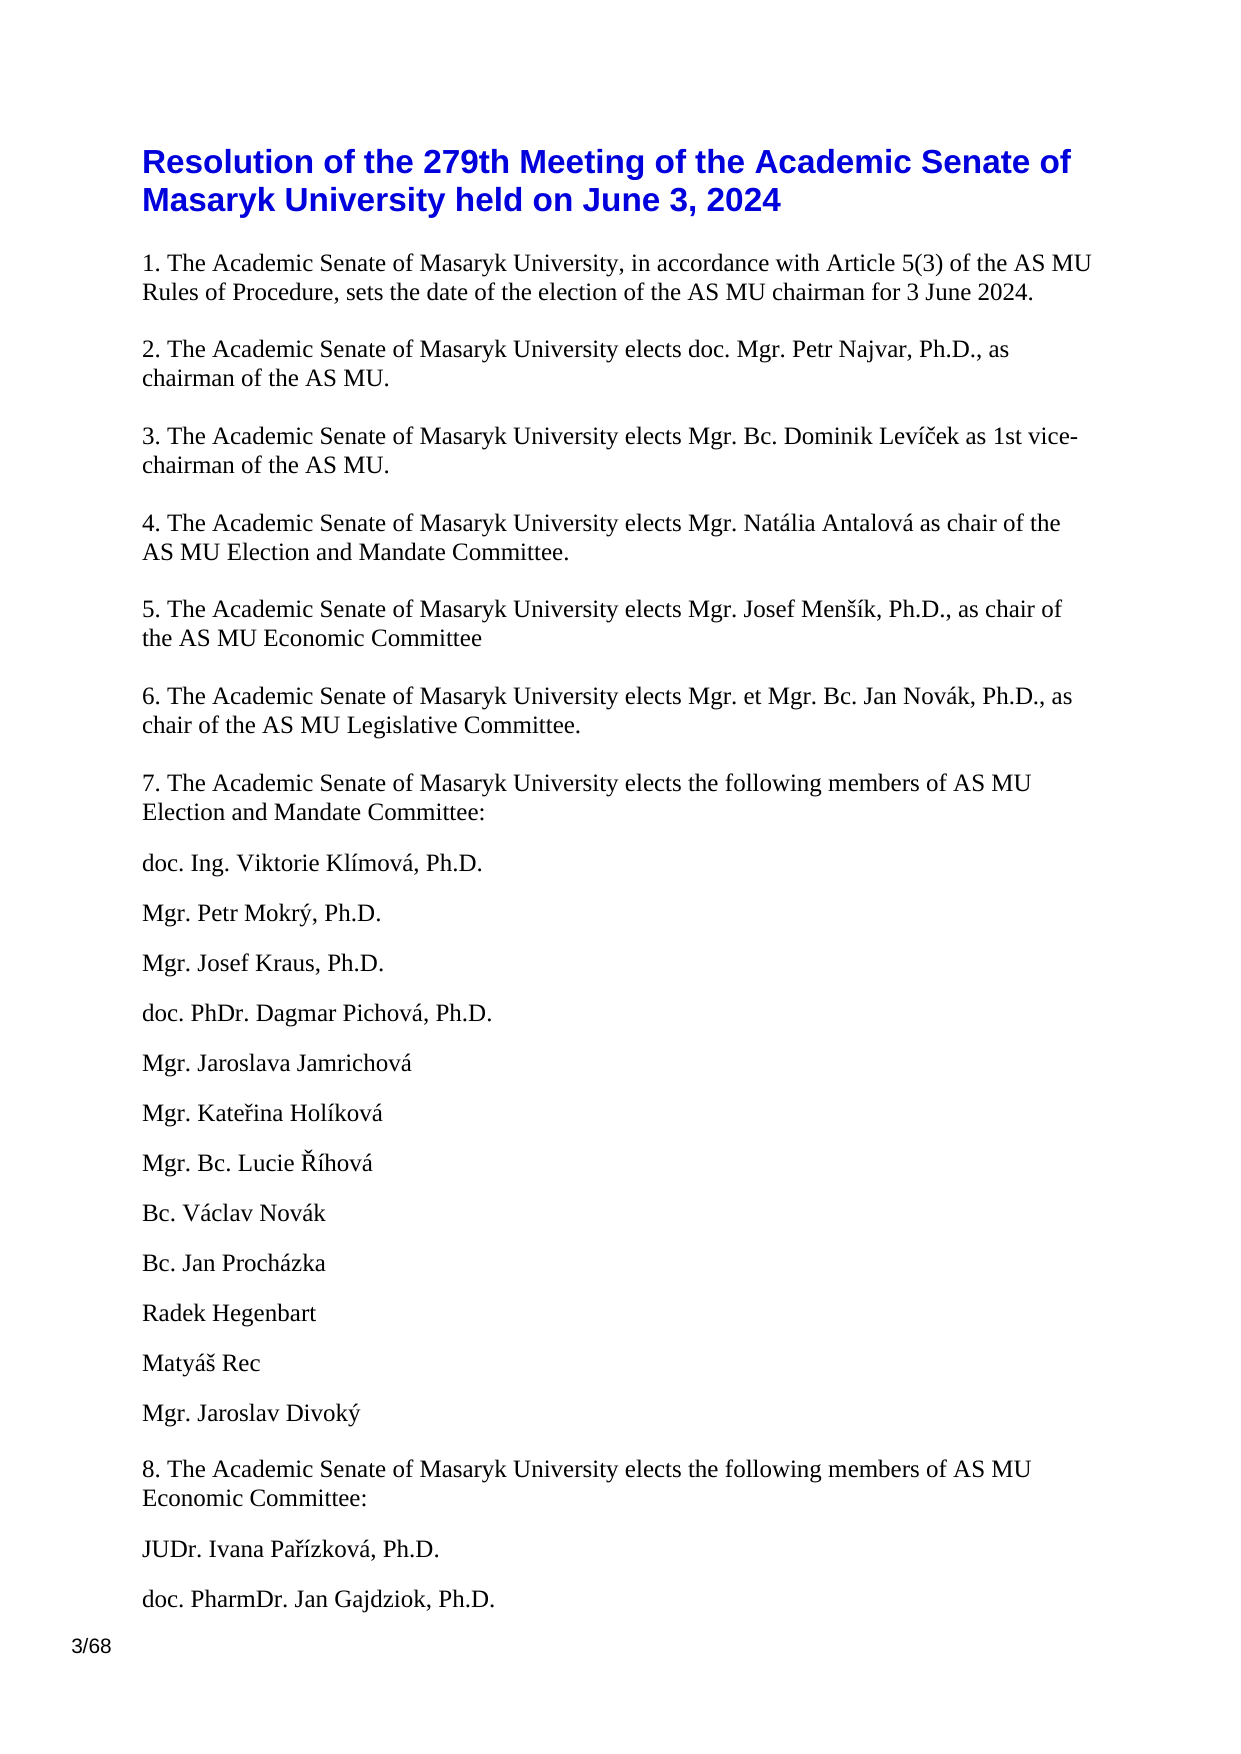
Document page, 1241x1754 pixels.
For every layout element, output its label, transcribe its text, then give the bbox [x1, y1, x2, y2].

text 1. The Academic Senate of Masaryk University, in accordance with Article 5(3) of the AS MU Rules of Procedure, sets the date of the election of the AS MU chairman for 3 June 2024. [142, 248, 1098, 305]
text 6. The Academic Senate of Masaryk University elects Mgr. et Mgr. Bc. Jan Novák, Ph.D., as chair of the AS MU Legislative Committee. [142, 681, 1098, 739]
text Mgr. Jaroslav Divoký [142, 1404, 1098, 1425]
text 5. The Academic Senate of Masaryk University elects Mgr. Josef Menšík, Ph.D., as chair of the AS MU Economic Committee [142, 594, 1098, 652]
text Bc. Václav Novák [142, 1204, 1098, 1225]
text 4. The Academic Senate of Masaryk University elects Mgr. Natália Antalová as chair of the AS MU Election and Mandate Committee. [142, 508, 1098, 565]
text 8. The Academic Senate of Masaryk University elects the following members of AS MU Economic Committee: [142, 1454, 1098, 1512]
text 2. The Academic Senate of Masaryk University elects doc. Mgr. Petr Najvar, Ph.D., as chairman of the AS MU. [142, 334, 1098, 392]
text Mgr. Jaroslava Jamrichová [142, 1054, 1098, 1075]
text Mgr. Kateřina Holíková [142, 1104, 1098, 1125]
text JUDr. Ivana Pařízková, Ph.D. [142, 1541, 1098, 1562]
text Bc. Jan Procházka [142, 1254, 1098, 1275]
text Mgr. Josef Kraus, Ph.D. [142, 954, 1098, 975]
text 7. The Academic Senate of Masaryk University elects the following members of AS MU Election and Mandate Committee: [142, 768, 1098, 825]
text doc. PharmDr. Jan Gajdziok, Ph.D. [142, 1591, 1098, 1612]
text Mgr. Bc. Lucie Říhová [142, 1154, 1098, 1175]
text Mgr. Petr Mokrý, Ph.D. [142, 904, 1098, 925]
text Radek Hegenbart [142, 1304, 1098, 1325]
subtitle Resolution of the 279th Meeting of the Academic Senate of Masaryk University held on June 3, 2024 [142, 142, 1098, 219]
text doc. Ing. Viktorie Klímová, Ph.D. [142, 854, 1098, 875]
text 3. The Academic Senate of Masaryk University elects Mgr. Bc. Dominik Levíček as 1st vice-chairman of the AS MU. [142, 421, 1098, 479]
text Matyáš Rec [142, 1354, 1098, 1375]
text doc. PhDr. Dagmar Pichová, Ph.D. [142, 1004, 1098, 1025]
